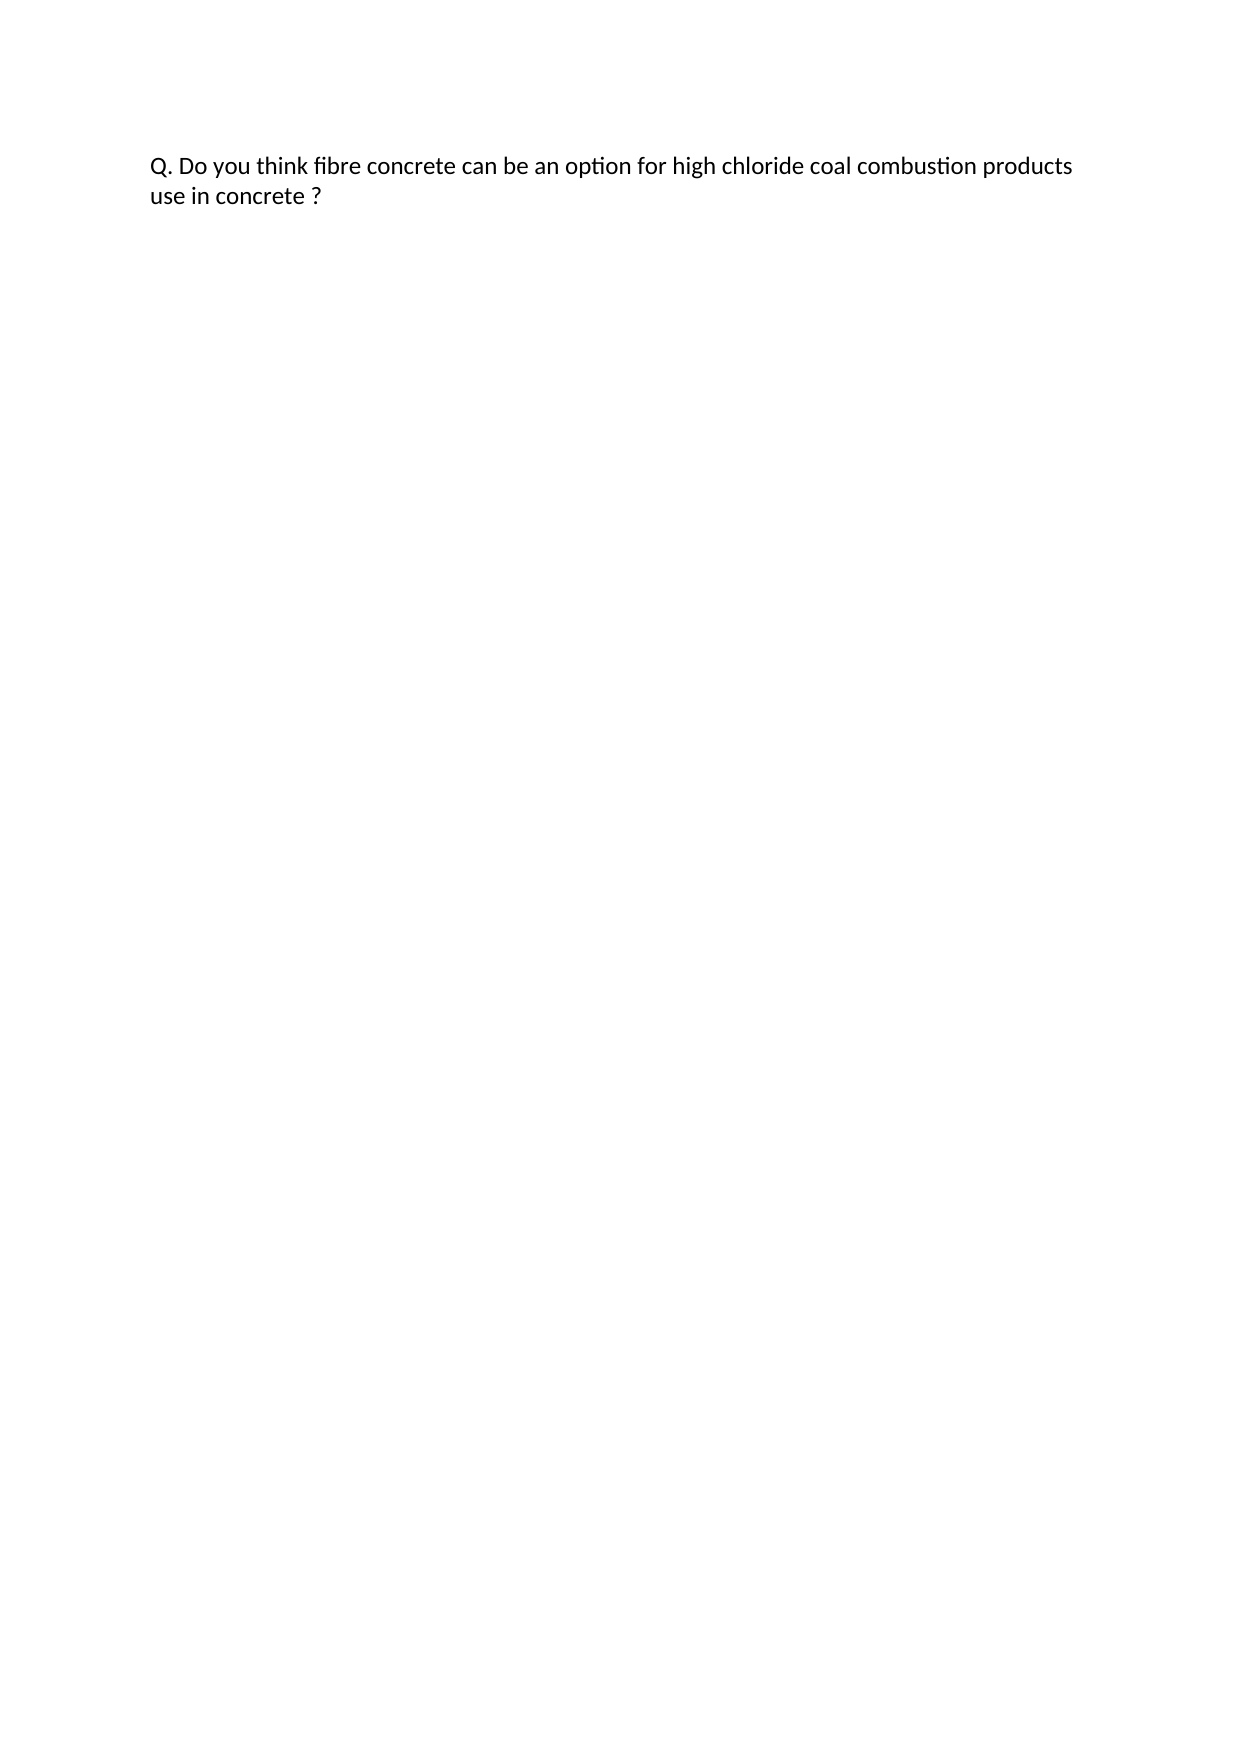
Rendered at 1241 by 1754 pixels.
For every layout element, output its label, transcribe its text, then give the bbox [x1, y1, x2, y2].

text Q. Do you think fibre concrete can be an option for high chloride coal combustion products use in concrete ? [150, 150, 1090, 211]
